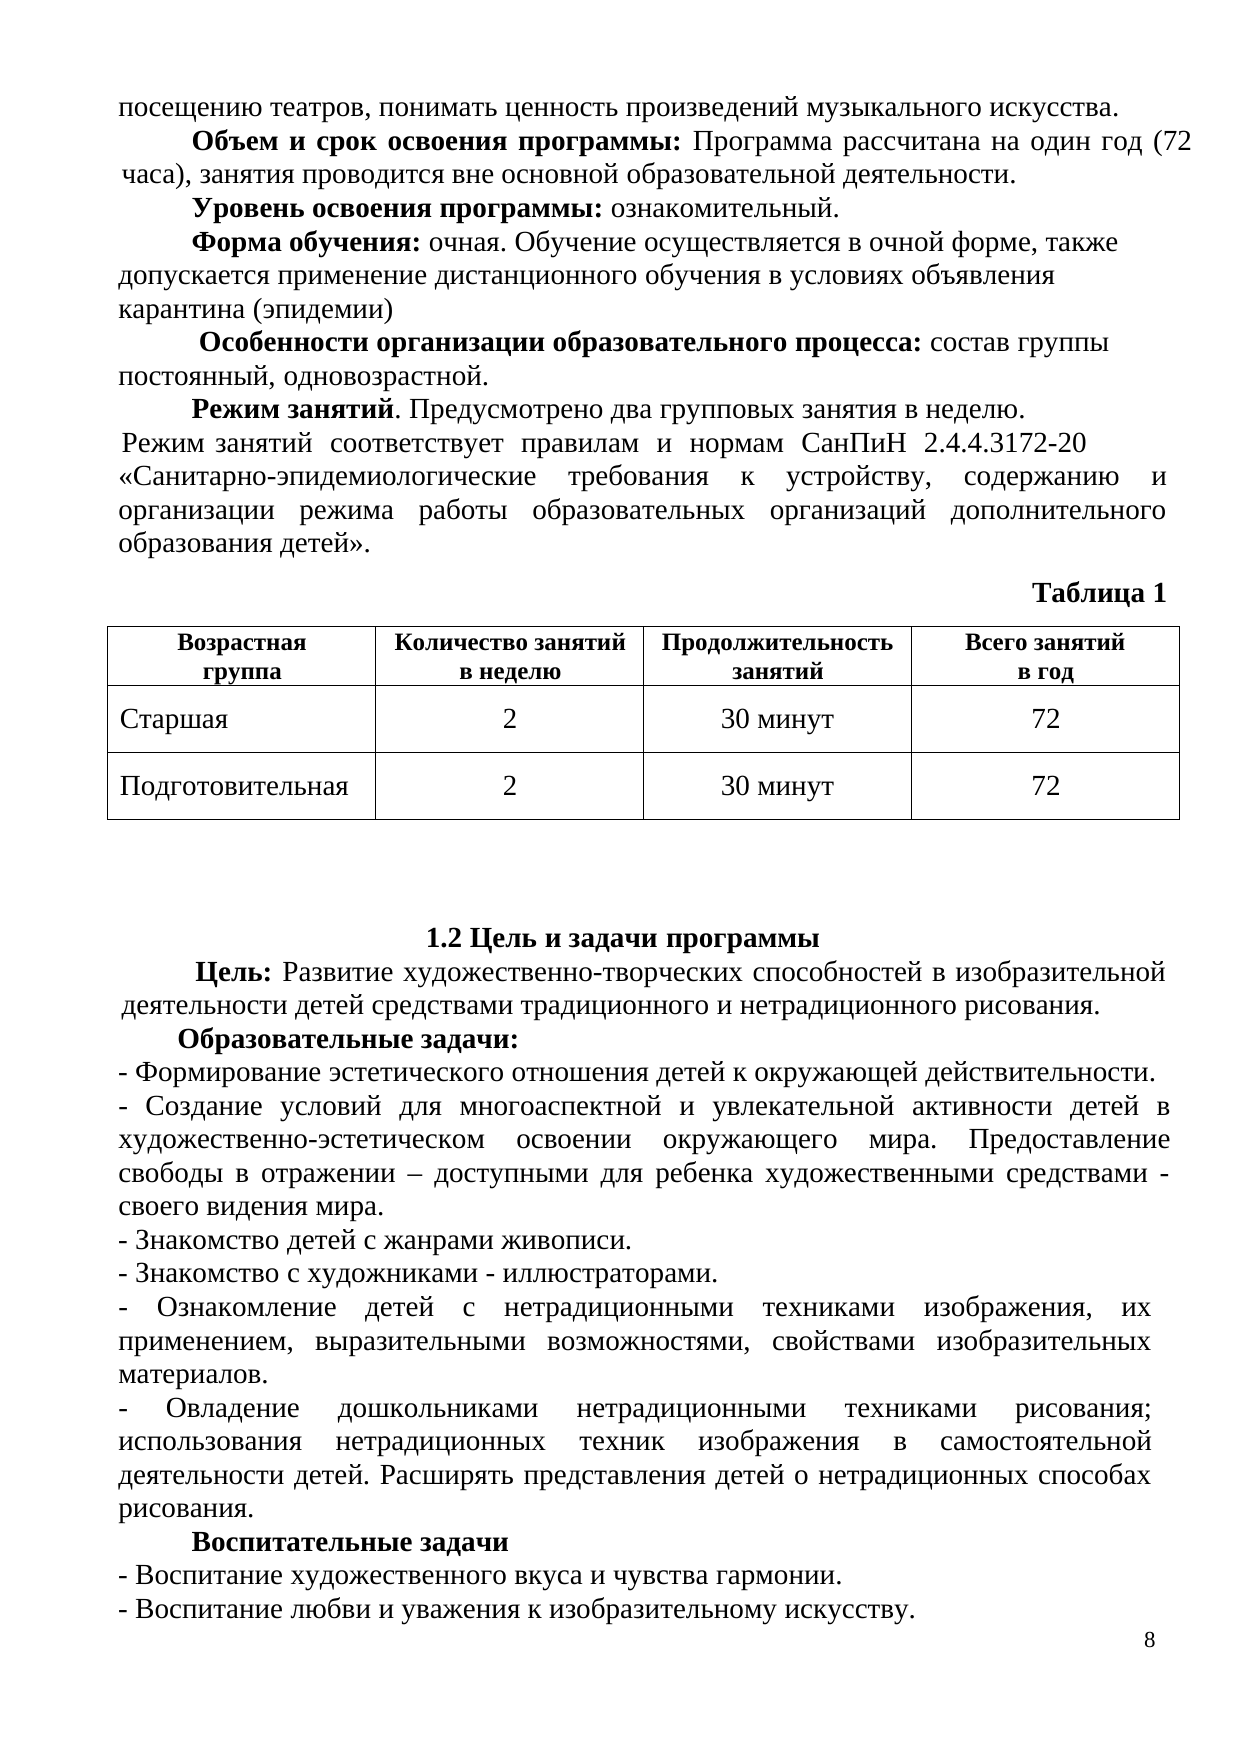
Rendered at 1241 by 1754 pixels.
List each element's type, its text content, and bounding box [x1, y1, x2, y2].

table_cell 72 [912, 753, 1179, 819]
text Цель: Развитие художественно-творческих способностей в изобразительной деятельности детей средствами традиционного и нетрадиционного рисования. [121, 954, 1166, 1021]
table_cell 2 [376, 686, 643, 752]
text Уровень освоения программы: ознакомительный. [191, 190, 1192, 224]
list Создание условий для многоаспектной и увлекательной активности детей в художественно-эстетическом освоении окружающего мира. Предоставление свободы в отражении – доступными для ребенка художественными средствами - своего видения мира. [118, 1088, 1171, 1222]
table_cell 30 минут [644, 686, 911, 752]
subtitle Таблица 1 [1032, 575, 1192, 608]
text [118, 89, 1152, 123]
list Знакомство с художниками - иллюстраторами. [118, 1256, 1192, 1289]
subtitle Воспитательные задачи [191, 1524, 1192, 1557]
list Воспитание любви и уважения к изобразительному искусству. [118, 1591, 1192, 1624]
list Цель и задачи программы [426, 920, 1192, 954]
text Режим занятий соответствует правилам и нормам СанПиН 2.4.4.3172-20 [121, 425, 1192, 458]
table_cell Старшая [108, 686, 375, 752]
list Овладение дошкольниками нетрадиционными техниками рисования; использования нетрадиционных техник изображения в самостоятельной деятельности детей. Расширять представления детей о нетрадиционных способах рисования. [118, 1390, 1152, 1524]
text Режим занятий. Предусмотрено два групповых занятия в неделю. [152, 391, 1192, 425]
table_header Продолжительность занятий [644, 627, 911, 685]
table_cell 2 [376, 753, 643, 819]
table_cell Подготовительная [108, 753, 375, 819]
subtitle Образовательные задачи: [177, 1021, 1192, 1054]
list Знакомство детей с жанрами живописи. [118, 1222, 1192, 1256]
table_header Всего занятий в год [912, 627, 1179, 685]
text Особенности организации образовательного процесса: состав группы постоянный, одновозрастной. [118, 324, 1166, 391]
table_cell 30 минут [644, 753, 911, 819]
text Объем и срок освоения программы: Программа рассчитана на один год (72 часа), занятия проводится вне основной образовательной деятельности. [121, 123, 1192, 190]
list Ознакомление детей с нетрадиционными техниками изображения, их применением, выразительными возможностями, свойствами изобразительных материалов. [118, 1289, 1151, 1390]
text Форма обучения: очная. Обучение осуществляется в очной форме, также допускается применение дистанционного обучения в условиях объявления карантина (эпидемии) [118, 224, 1166, 324]
text «Санитарно-эпидемиологические требования к устройству, содержанию и организации режима работы образовательных организаций дополнительного образования детей». [118, 458, 1166, 559]
list Формирование эстетического отношения детей к окружающей действительности. [118, 1054, 1192, 1088]
table_header Количество занятий в неделю [376, 627, 643, 685]
list Воспитание художественного вкуса и чувства гармонии. [118, 1557, 1192, 1591]
table_cell 72 [912, 686, 1179, 752]
table_header Возрастная группа [108, 627, 375, 685]
